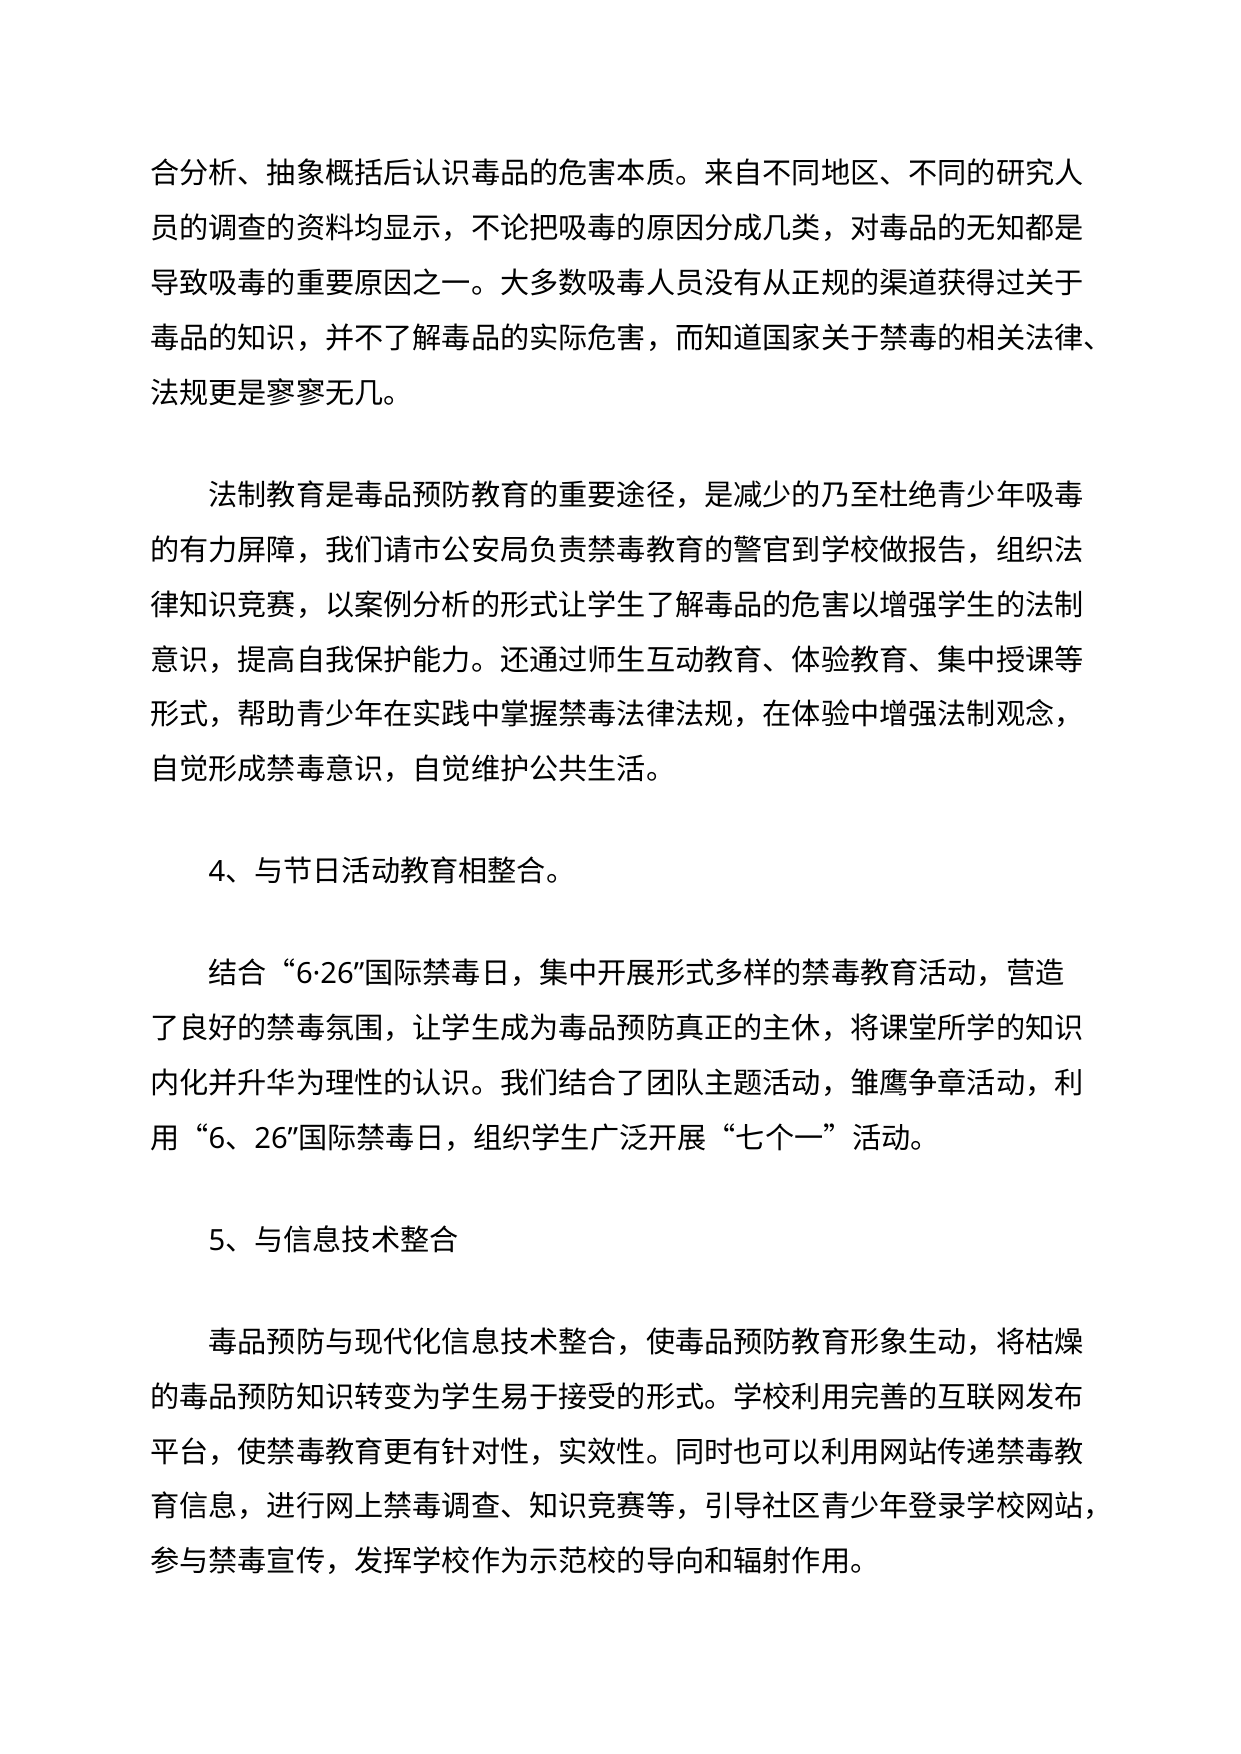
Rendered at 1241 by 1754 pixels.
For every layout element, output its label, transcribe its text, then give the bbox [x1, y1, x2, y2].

text 5、与信息技术整合 [150, 1216, 1090, 1259]
text 法制教育是毒品预防教育的重要途径，是减少的乃至杜绝青少年吸毒的有力屏障，我们请市公安局负责禁毒教育的警官到学校做报告，组织法律知识竞赛，以案例分析的形式让学生了解毒品的危害以增强学生的法制意识，提高自我保护能力。还通过师生互动教育、体验教育、集中授课等形式，帮助青少年在实践中掌握禁毒法律法规，在体验中增强法制观念，自觉形成禁毒意识，自觉维护公共生活。 [150, 471, 1090, 788]
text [150, 150, 1090, 412]
text 毒品预防与现代化信息技术整合，使毒品预防教育形象生动，将枯燥的毒品预防知识转变为学生易于接受的形式。学校利用完善的互联网发布平台，使禁毒教育更有针对性，实效性。同时也可以利用网站传递禁毒教育信息，进行网上禁毒调查、知识竞赛等，引导社区青少年登录学校网站，参与禁毒宣传，发挥学校作为示范校的导向和辐射作用。 [150, 1318, 1090, 1580]
text 4、与节日活动教育相整合。 [150, 848, 1090, 890]
text 结合“6·26”国际禁毒日，集中开展形式多样的禁毒教育活动，营造了良好的禁毒氛围，让学生成为毒品预防真正的主休，将课堂所学的知识内化并升华为理性的认识。我们结合了团队主题活动，雏鹰争章活动，利用“6、26”国际禁毒日，组织学生广泛开展“七个一”活动。 [150, 949, 1090, 1157]
